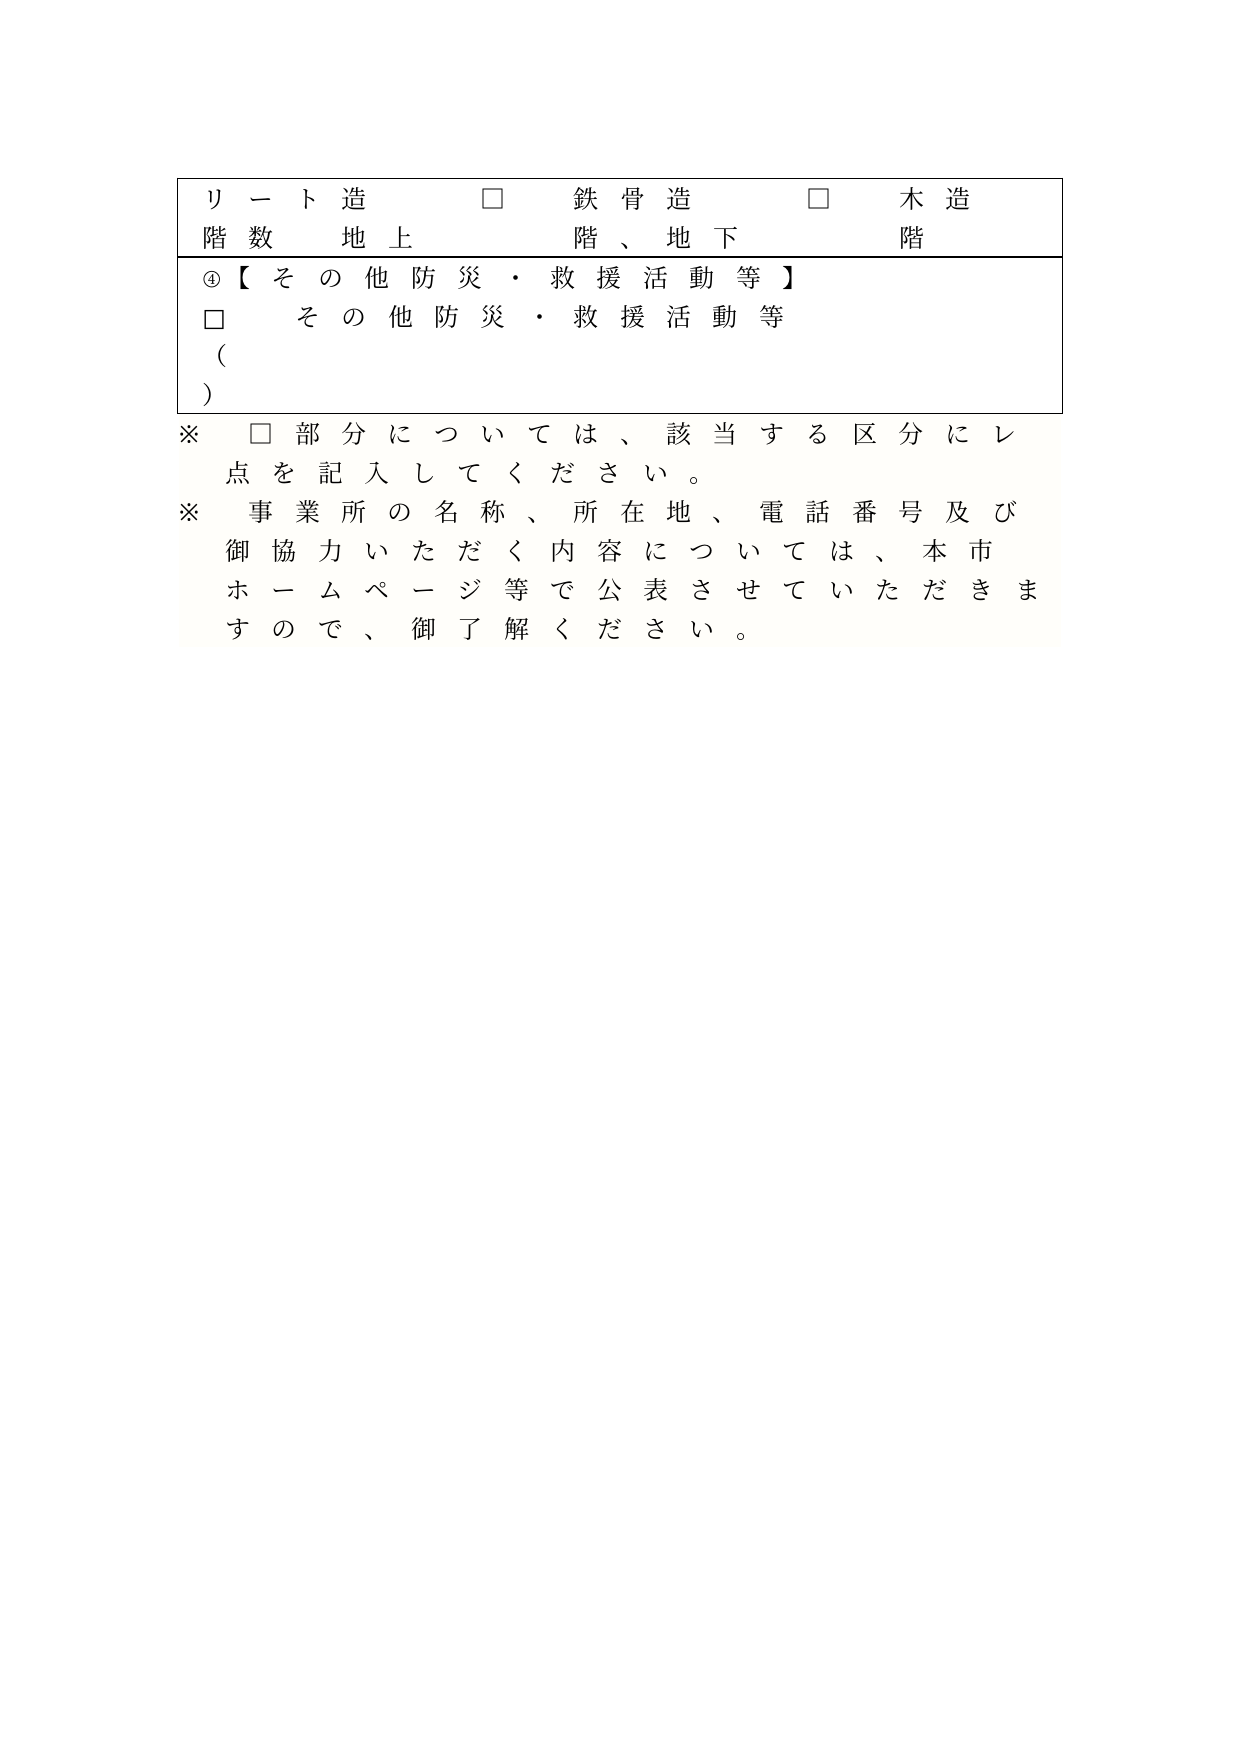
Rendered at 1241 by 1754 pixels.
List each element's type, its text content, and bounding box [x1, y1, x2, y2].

text ※ 事業所の名称、所在地、電話番号及び御協力いただく内容については、本市ホームページ等で公表させていただきますので、御了解ください。 [179, 492, 1061, 647]
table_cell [178, 179, 1062, 256]
table_cell ④【その他防災・救援活動等】 □ その他防災・救援活動等 （ ） [178, 258, 1062, 413]
text ※ □部分については、該当する区分にレ点を記入してください。 [179, 414, 1061, 492]
